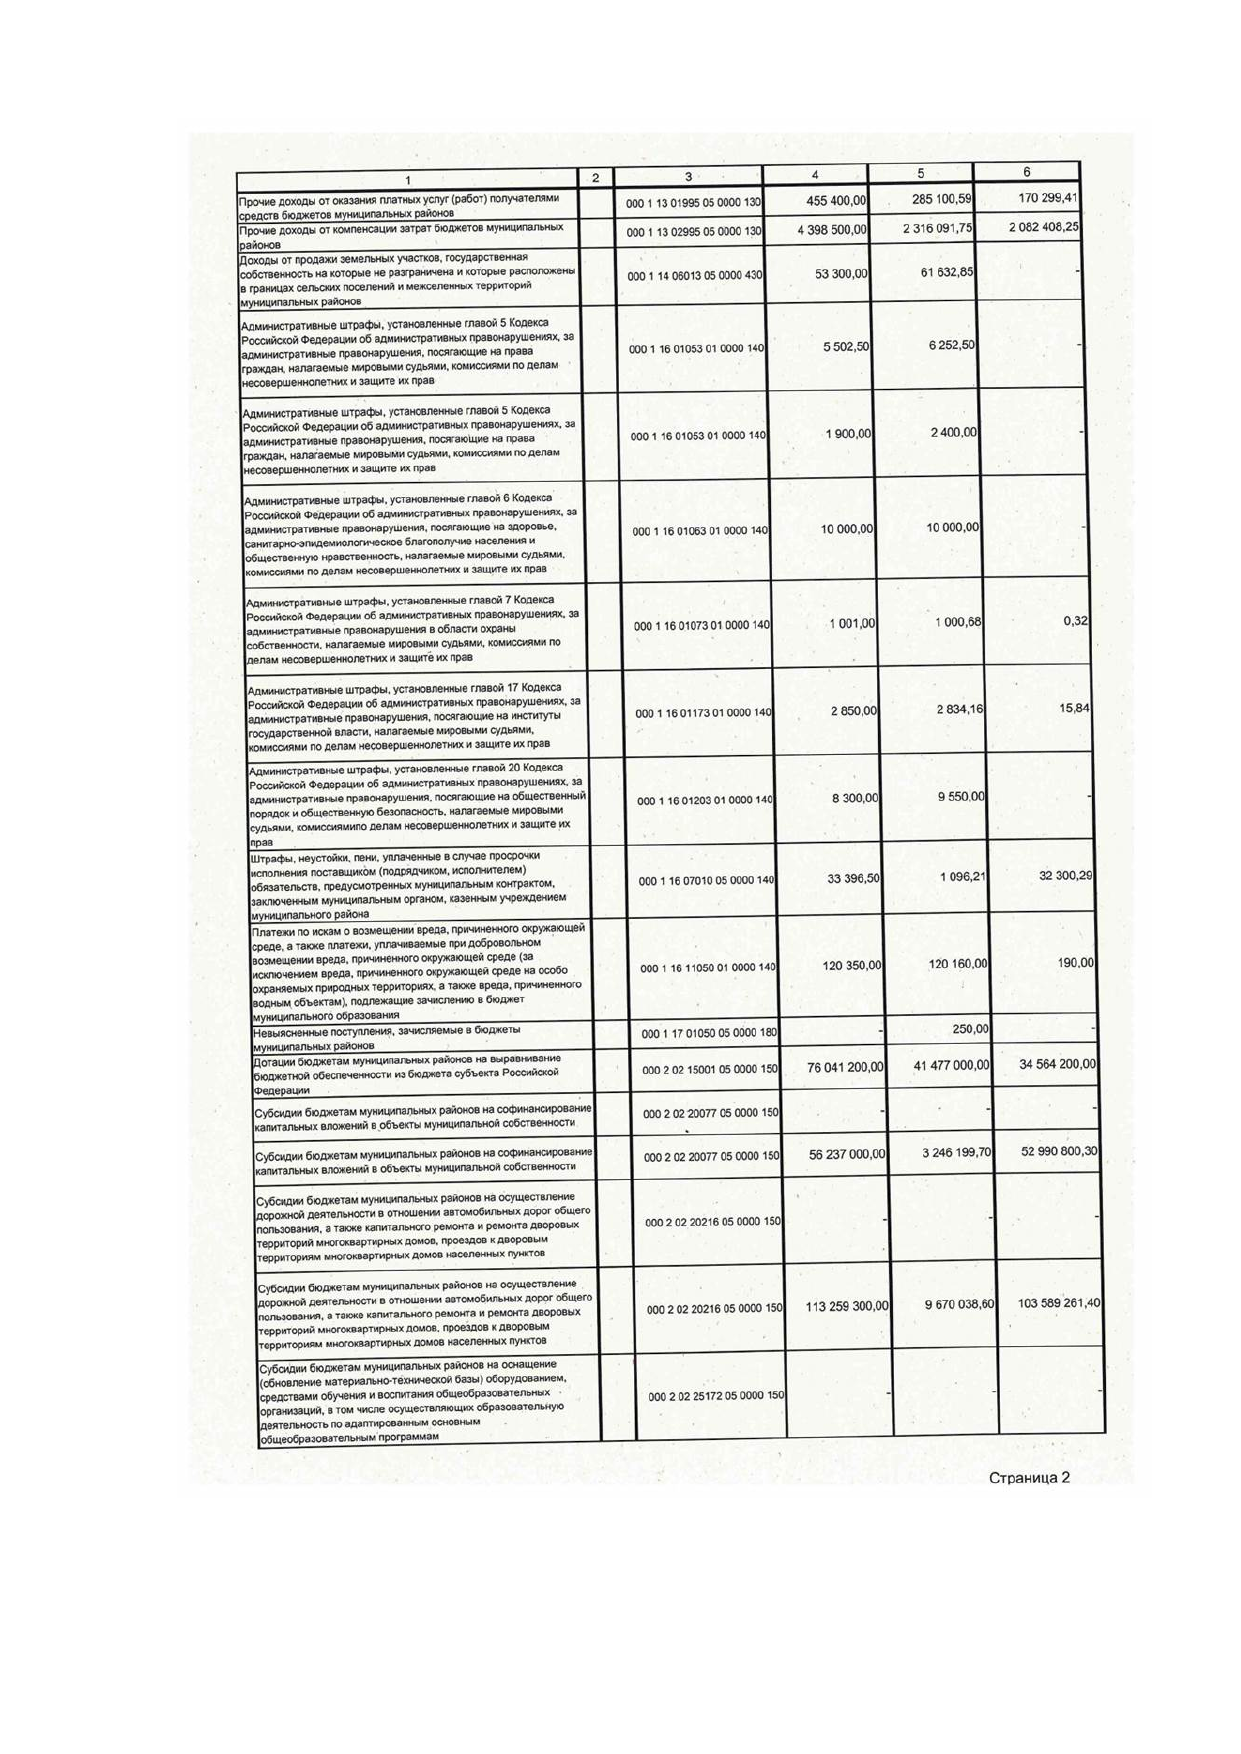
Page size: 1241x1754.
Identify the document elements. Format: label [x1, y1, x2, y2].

picture [177, 118, 1152, 1498]
